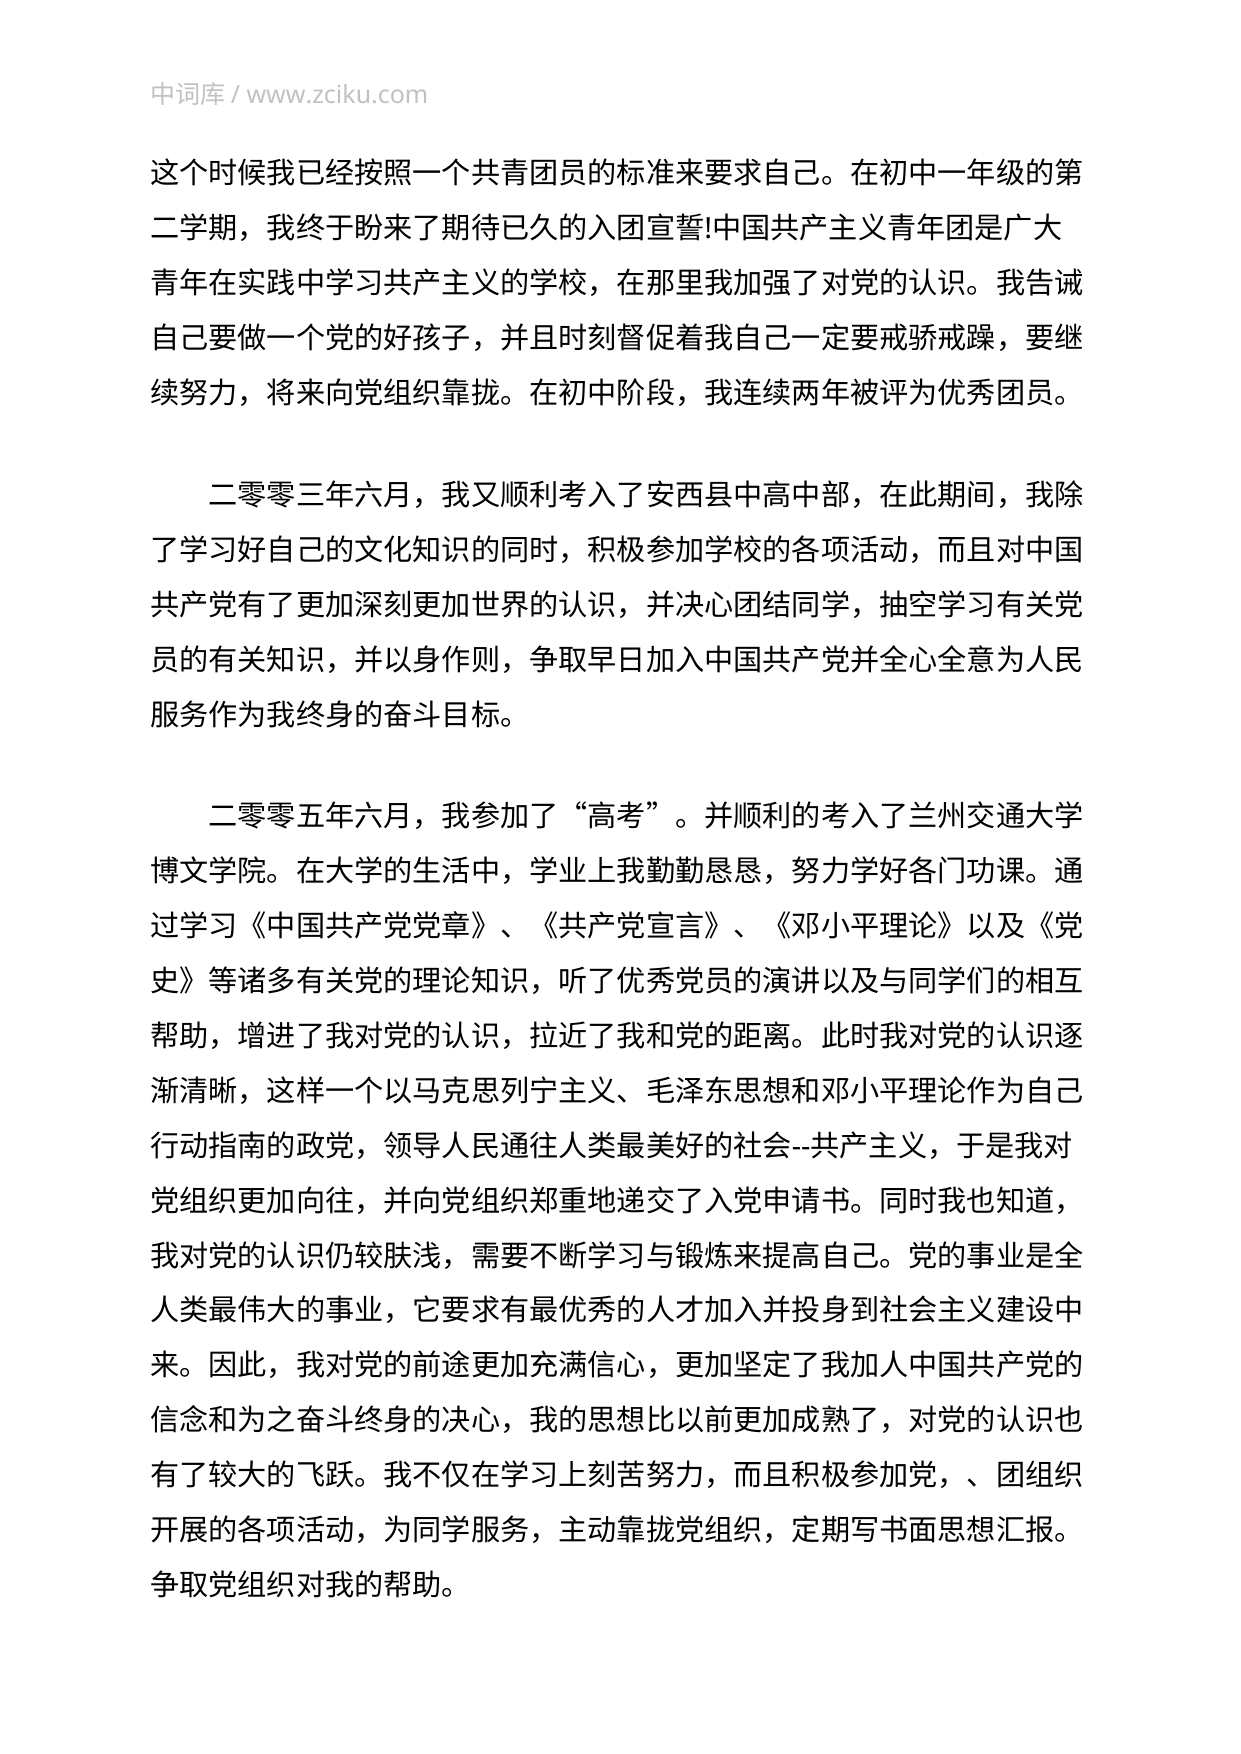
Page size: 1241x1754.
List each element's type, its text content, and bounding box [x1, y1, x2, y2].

text 二零零五年六月，我参加了“高考”。并顺利的考入了兰州交通大学博文学院。在大学的生活中，学业上我勤勤恳恳，努力学好各门功课。通过学习《中国共产党党章》、《共产党宣言》、《邓小平理论》以及《党史》等诸多有关党的理论知识，听了优秀党员的演讲以及与同学们的相互帮助，增进了我对党的认识，拉近了我和党的距离。此时我对党的认识逐渐清晰，这样一个以马克思列宁主义、毛泽东思想和邓小平理论作为自己行动指南的政党，领导人民通往人类最美好的社会--共产主义，于是我对党组织更加向往，并向党组织郑重地递交了入党申请书。同时我也知道，我对党的认识仍较肤浅，需要不断学习与锻炼来提高自己。党的事业是全人类最伟大的事业，它要求有最优秀的人才加入并投身到社会主义建设中来。因此，我对党的前途更加充满信心，更加坚定了我加人中国共产党的信念和为之奋斗终身的决心，我的思想比以前更加成熟了，对党的认识也有了较大的飞跃。我不仅在学习上刻苦努力，而且积极参加党，、团组织开展的各项活动，为同学服务，主动靠拢党组织，定期写书面思想汇报。争取党组织对我的帮助。 [150, 793, 1090, 1604]
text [150, 150, 1090, 412]
text 二零零三年六月，我又顺利考入了安西县中高中部，在此期间，我除了学习好自己的文化知识的同时，积极参加学校的各项活动，而且对中国共产党有了更加深刻更加世界的认识，并决心团结同学，抽空学习有关党员的有关知识，并以身作则，争取早日加入中国共产党并全心全意为人民服务作为我终身的奋斗目标。 [150, 471, 1090, 733]
